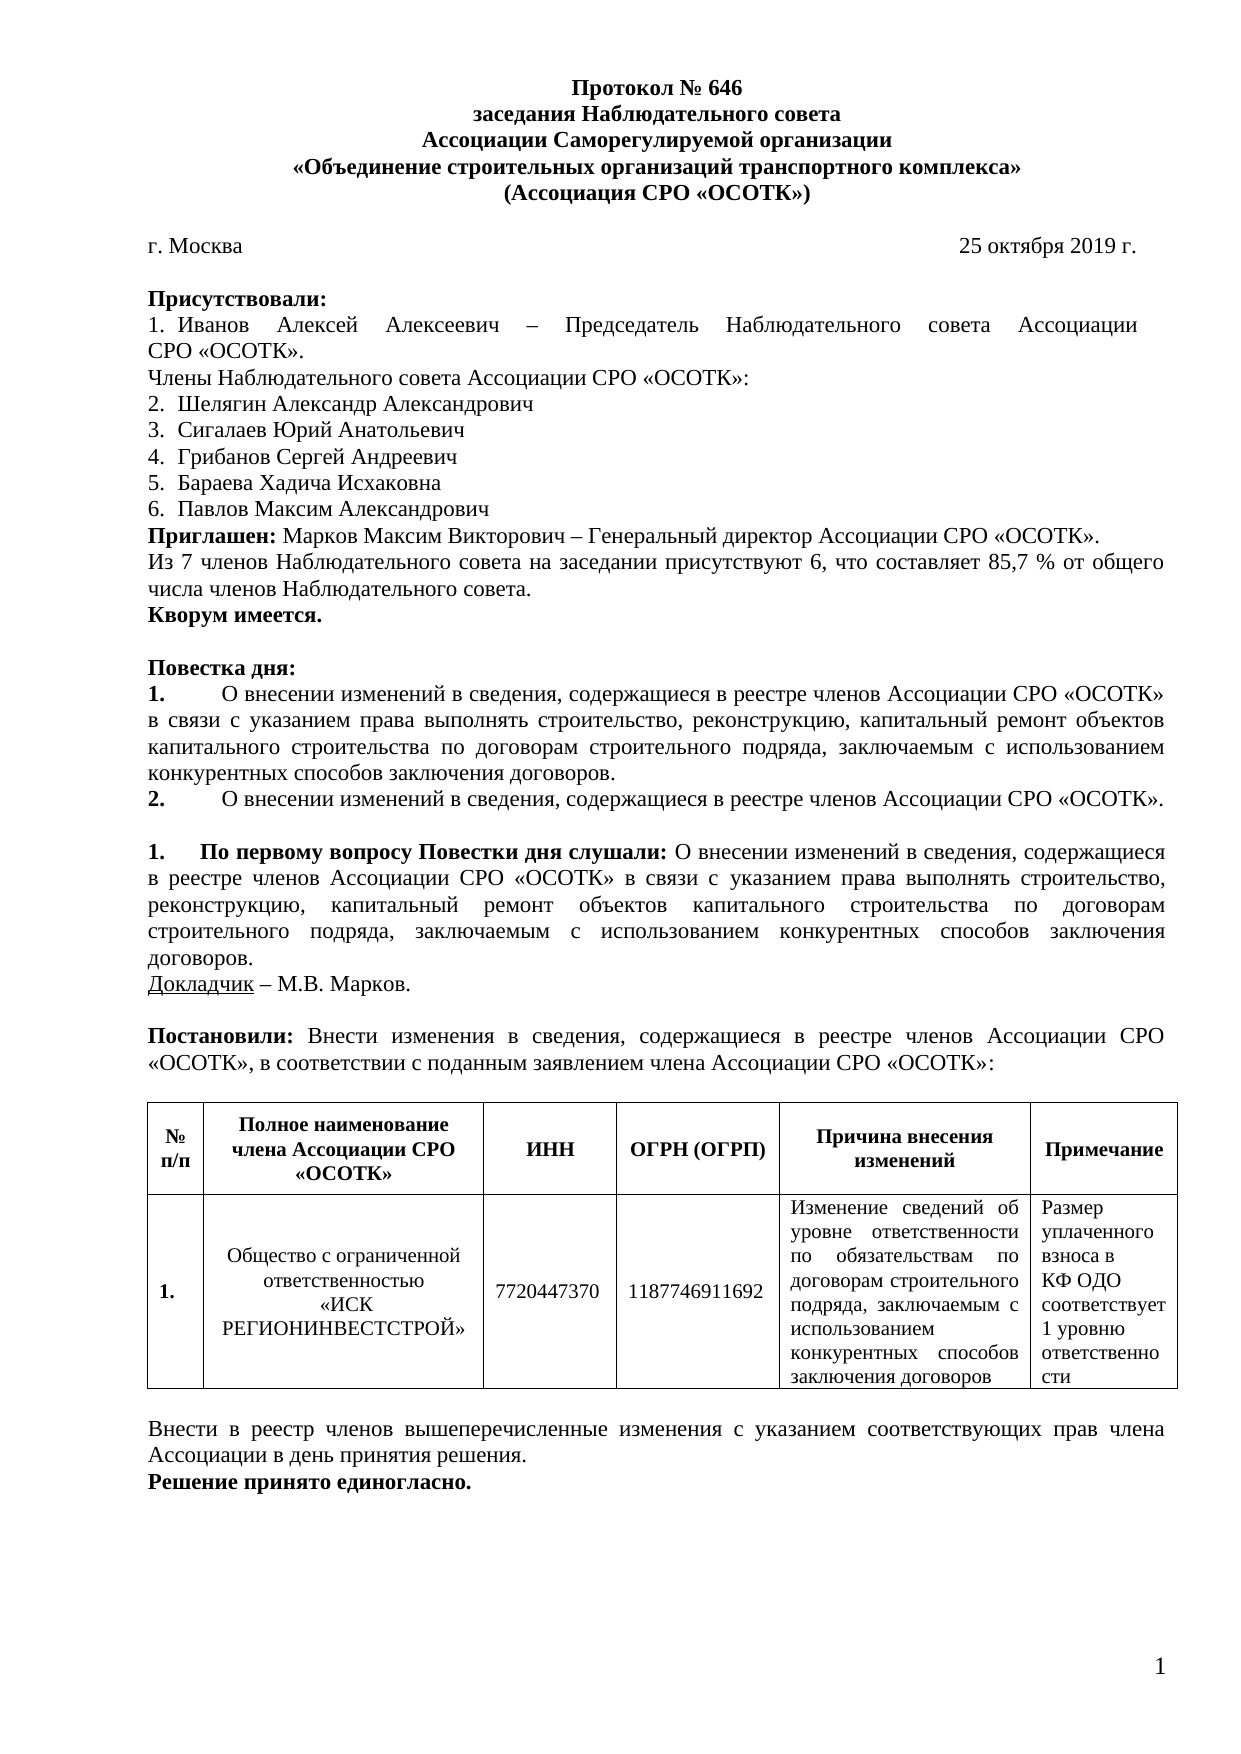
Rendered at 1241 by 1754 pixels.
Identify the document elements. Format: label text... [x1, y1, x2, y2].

list Павлов Максим Александрович [148, 496, 1166, 522]
list Сигалаев Юрий Анатольевич [148, 416, 1166, 443]
text Внести в реестр членов вышеперечисленные изменения с указанием соответствующих прав члена Ассоциации в день принятия решения. [148, 1415, 1166, 1468]
list По первому вопросу Повестки дня слушали: О внесении изменений в сведения, содержащиеся в реестре членов Ассоциации СРО «ОСОТК» в связи с указанием права выполнять строительство, реконструкцию, капитальный ремонт объектов капитального строительства по договорам строительного подряда, заключаемым с использованием конкурентных способов заключения договоров. [148, 838, 1166, 970]
text Кворум имеется. [148, 601, 1166, 627]
text Протокол № 646 [148, 74, 1166, 100]
text Докладчик – М.В. Марков. [148, 970, 1166, 996]
text заседания Наблюдательного совета [148, 100, 1166, 127]
table_header Полное наименование члена Ассоциации СРО «ОСОТК» [204, 1103, 483, 1194]
table_cell Размер уплаченного взноса в КФ ОДО соответствует 1 уровню ответственности [1031, 1195, 1177, 1388]
table_header ОГРН (ОГРП) [617, 1103, 779, 1194]
text (Ассоциация СРО «ОСОТК») [148, 179, 1166, 206]
list Бараева Хадича Исхаковна [148, 469, 1166, 496]
text Решение принято единогласно. [148, 1468, 1166, 1494]
table_cell Изменение сведений об уровне ответственности по обязательствам по договорам строительного подряда, заключаемым с использованием конкурентных способов заключения договоров [780, 1195, 1030, 1388]
list О внесении изменений в сведения, содержащиеся в реестре членов Ассоциации СРО «ОСОТК». [148, 785, 1166, 812]
table_cell 1187746911692 [617, 1195, 779, 1388]
table_header Примечание [1031, 1103, 1177, 1194]
table_header Причина внесения изменений [780, 1103, 1030, 1194]
list Члены Наблюдательного совета Ассоциации СРО «ОСОТК»: [148, 364, 1166, 390]
list Иванов Алексей Алексеевич – Председатель Наблюдательного совета Ассоциации СРО «ОСОТК». [148, 311, 1166, 364]
list О внесении изменений в сведения, содержащиеся в реестре членов Ассоциации СРО «ОСОТК» в связи с указанием права выполнять строительство, реконструкцию, капитальный ремонт объектов капитального строительства по договорам строительного подряда, заключаемым с использованием конкурентных способов заключения договоров. [148, 680, 1166, 785]
text Приглашен: Марков Максим Викторович – Генеральный директор Ассоциации СРО «ОСОТК». [148, 522, 1166, 548]
table_header № п/п [148, 1103, 203, 1194]
table_cell 7720447370 [484, 1195, 616, 1388]
text Присутствовали: [148, 285, 1166, 311]
text Ассоциации Саморегулируемой организации [148, 127, 1166, 153]
text Из 7 членов Наблюдательного совета на заседании присутствуют 6, что составляет 85,7 % от общего числа членов Наблюдательного совета. [148, 548, 1166, 601]
table_header ИНН [484, 1103, 616, 1194]
list Грибанов Сергей Андреевич [148, 443, 1166, 469]
table_cell [148, 1195, 203, 1388]
text Постановили: Внести изменения в сведения, содержащиеся в реестре членов Ассоциации СРО «ОСОТК», в соответствии с поданным заявлением члена Ассоциации СРО «ОСОТК»: [148, 1023, 1166, 1075]
table_cell Общество с ограниченной ответственностью «ИСК РЕГИОНИНВЕСТСТРОЙ» [204, 1195, 483, 1388]
text «Объединение строительных организаций транспортного комплекса» [148, 153, 1166, 179]
list Шелягин Александр Александрович [148, 390, 1166, 416]
text Повестка дня: [148, 654, 1166, 680]
text г. Москва 25 октября 2019 г. [148, 232, 1166, 258]
